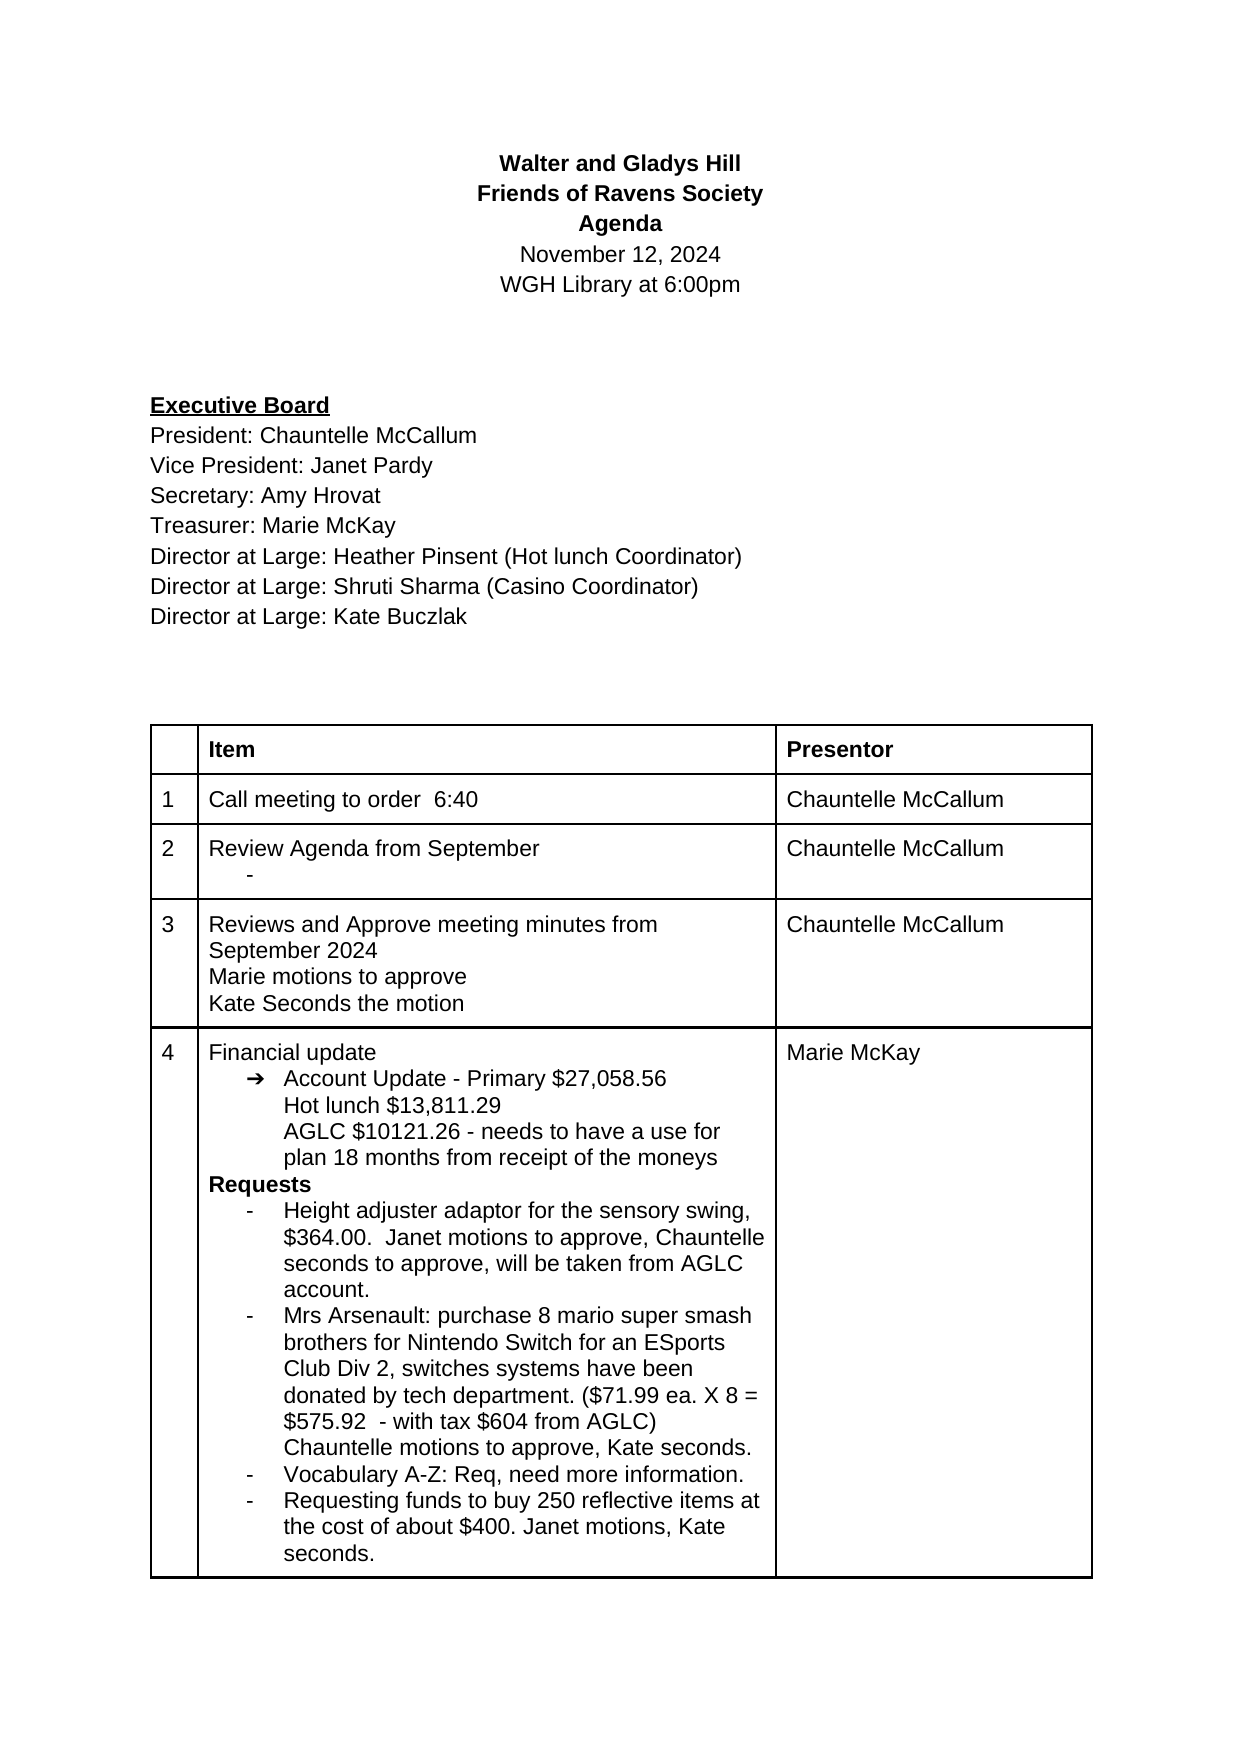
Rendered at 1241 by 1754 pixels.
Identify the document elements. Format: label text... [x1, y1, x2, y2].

text WGH Library at 6:00pm [150, 271, 1090, 297]
table_cell Review Agenda from September [199, 825, 775, 898]
text Secretary: Amy Hrovat [150, 482, 1090, 509]
table_cell 2 [152, 825, 197, 898]
text Walter and Gladys Hill [150, 150, 1090, 176]
table_cell Chauntelle McCallum [777, 900, 1091, 1026]
text Treasurer: Marie McKay [150, 512, 1090, 539]
table_cell Chauntelle McCallum [777, 825, 1091, 898]
table_cell 1 [152, 775, 197, 822]
table_cell Call meeting to order 6:40 [199, 775, 775, 822]
table_cell Chauntelle McCallum [777, 775, 1091, 822]
text Director at Large: Heather Pinsent (Hot lunch Coordinator) [150, 543, 1090, 569]
table_header Presentor [777, 726, 1091, 773]
table_header [152, 726, 197, 773]
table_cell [199, 1029, 775, 1576]
text Executive Board [150, 392, 1090, 418]
text Vice President: Janet Pardy [150, 452, 1090, 478]
table_cell Reviews and Approve meeting minutes from September 2024 Marie motions to approve Kate Seconds the motion [199, 900, 775, 1026]
table_cell 3 [152, 900, 197, 1026]
text President: Chauntelle McCallum [150, 422, 1090, 448]
text November 12, 2024 [150, 241, 1090, 267]
text Director at Large: Kate Buczlak [150, 603, 1090, 629]
table_cell Marie McKay [777, 1029, 1091, 1576]
table_header Item [199, 726, 775, 773]
text Friends of Ravens Society [150, 180, 1090, 207]
table_cell 4 [152, 1029, 197, 1576]
text Director at Large: Shruti Sharma (Casino Coordinator) [150, 573, 1090, 599]
text Agenda [150, 210, 1090, 237]
